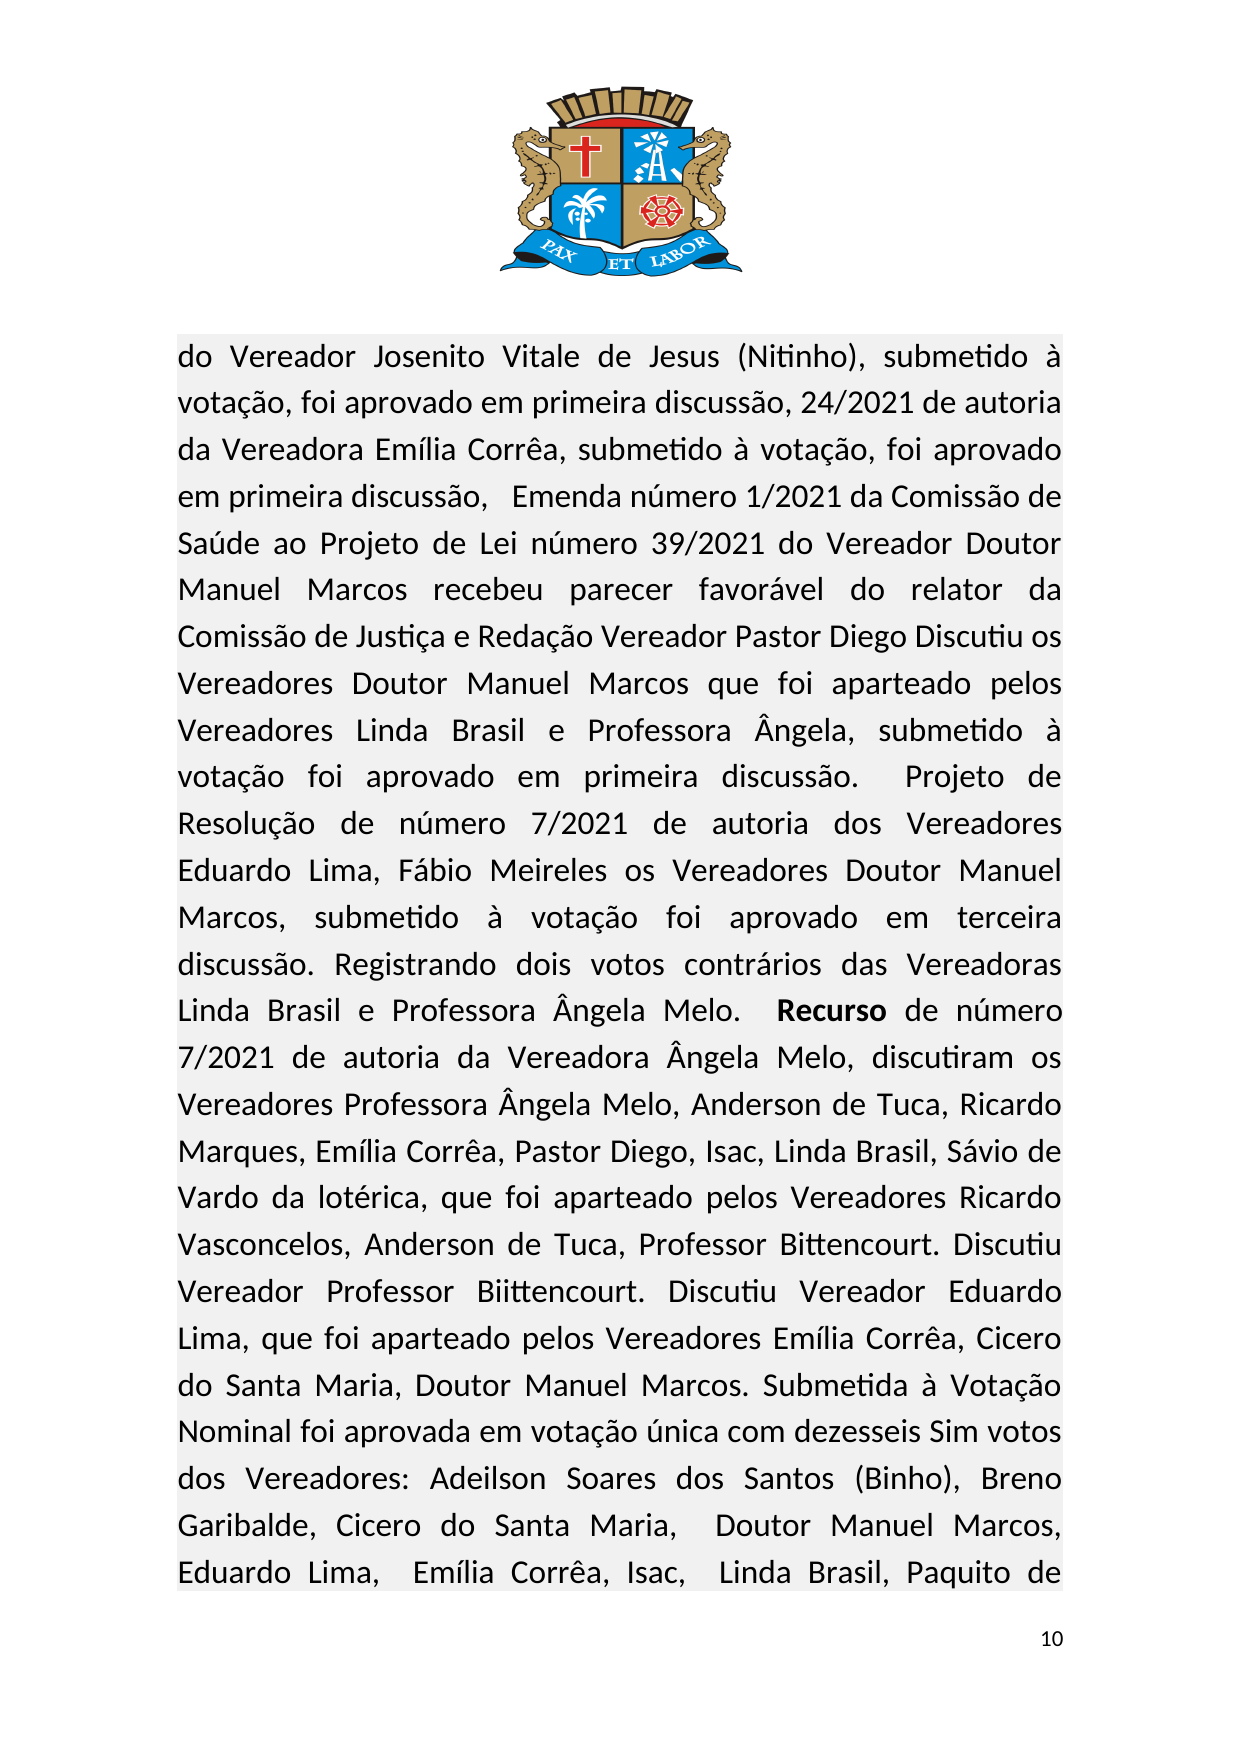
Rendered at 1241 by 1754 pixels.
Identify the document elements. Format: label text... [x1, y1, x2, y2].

picture [488, 73, 753, 307]
